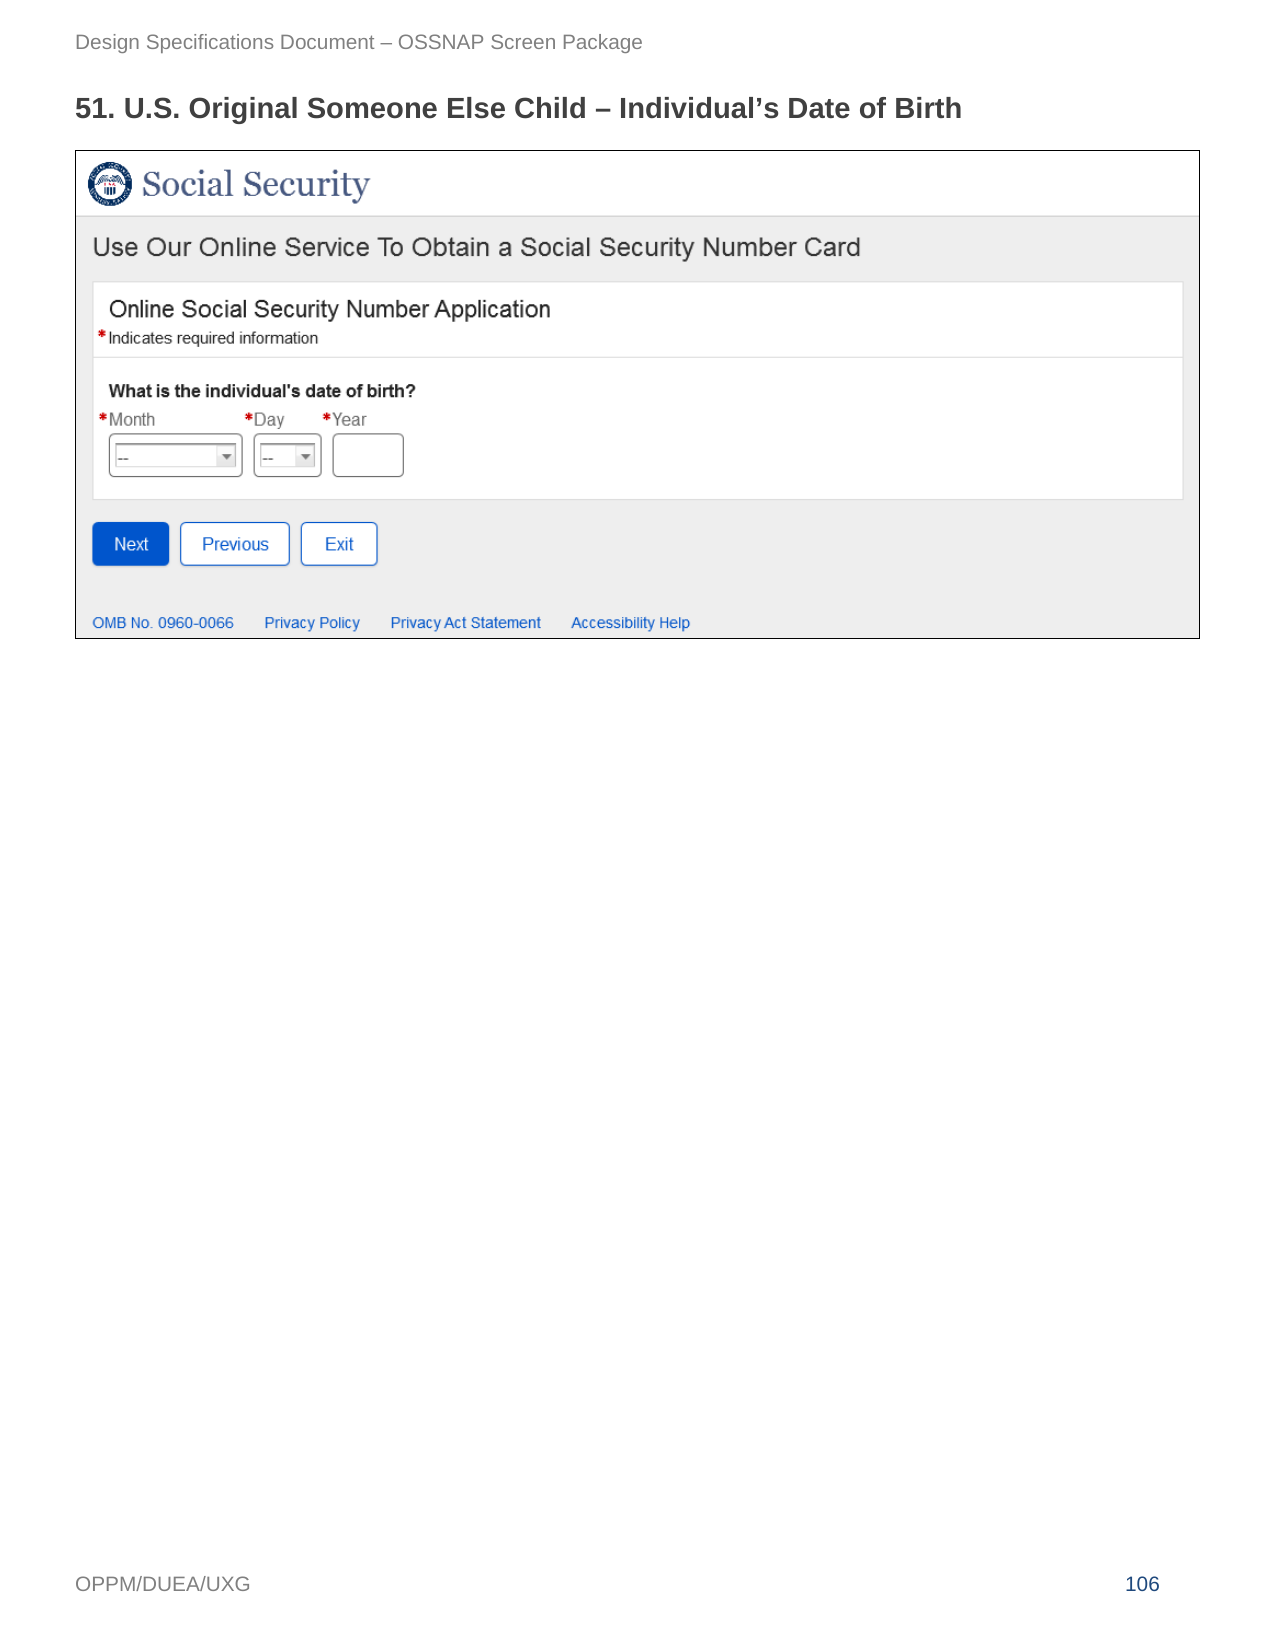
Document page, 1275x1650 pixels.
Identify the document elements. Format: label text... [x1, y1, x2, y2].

picture [76, 151, 1199, 638]
subtitle U.S. Original Someone Else Child – Individual’s Date of Birth [75, 91, 1200, 125]
